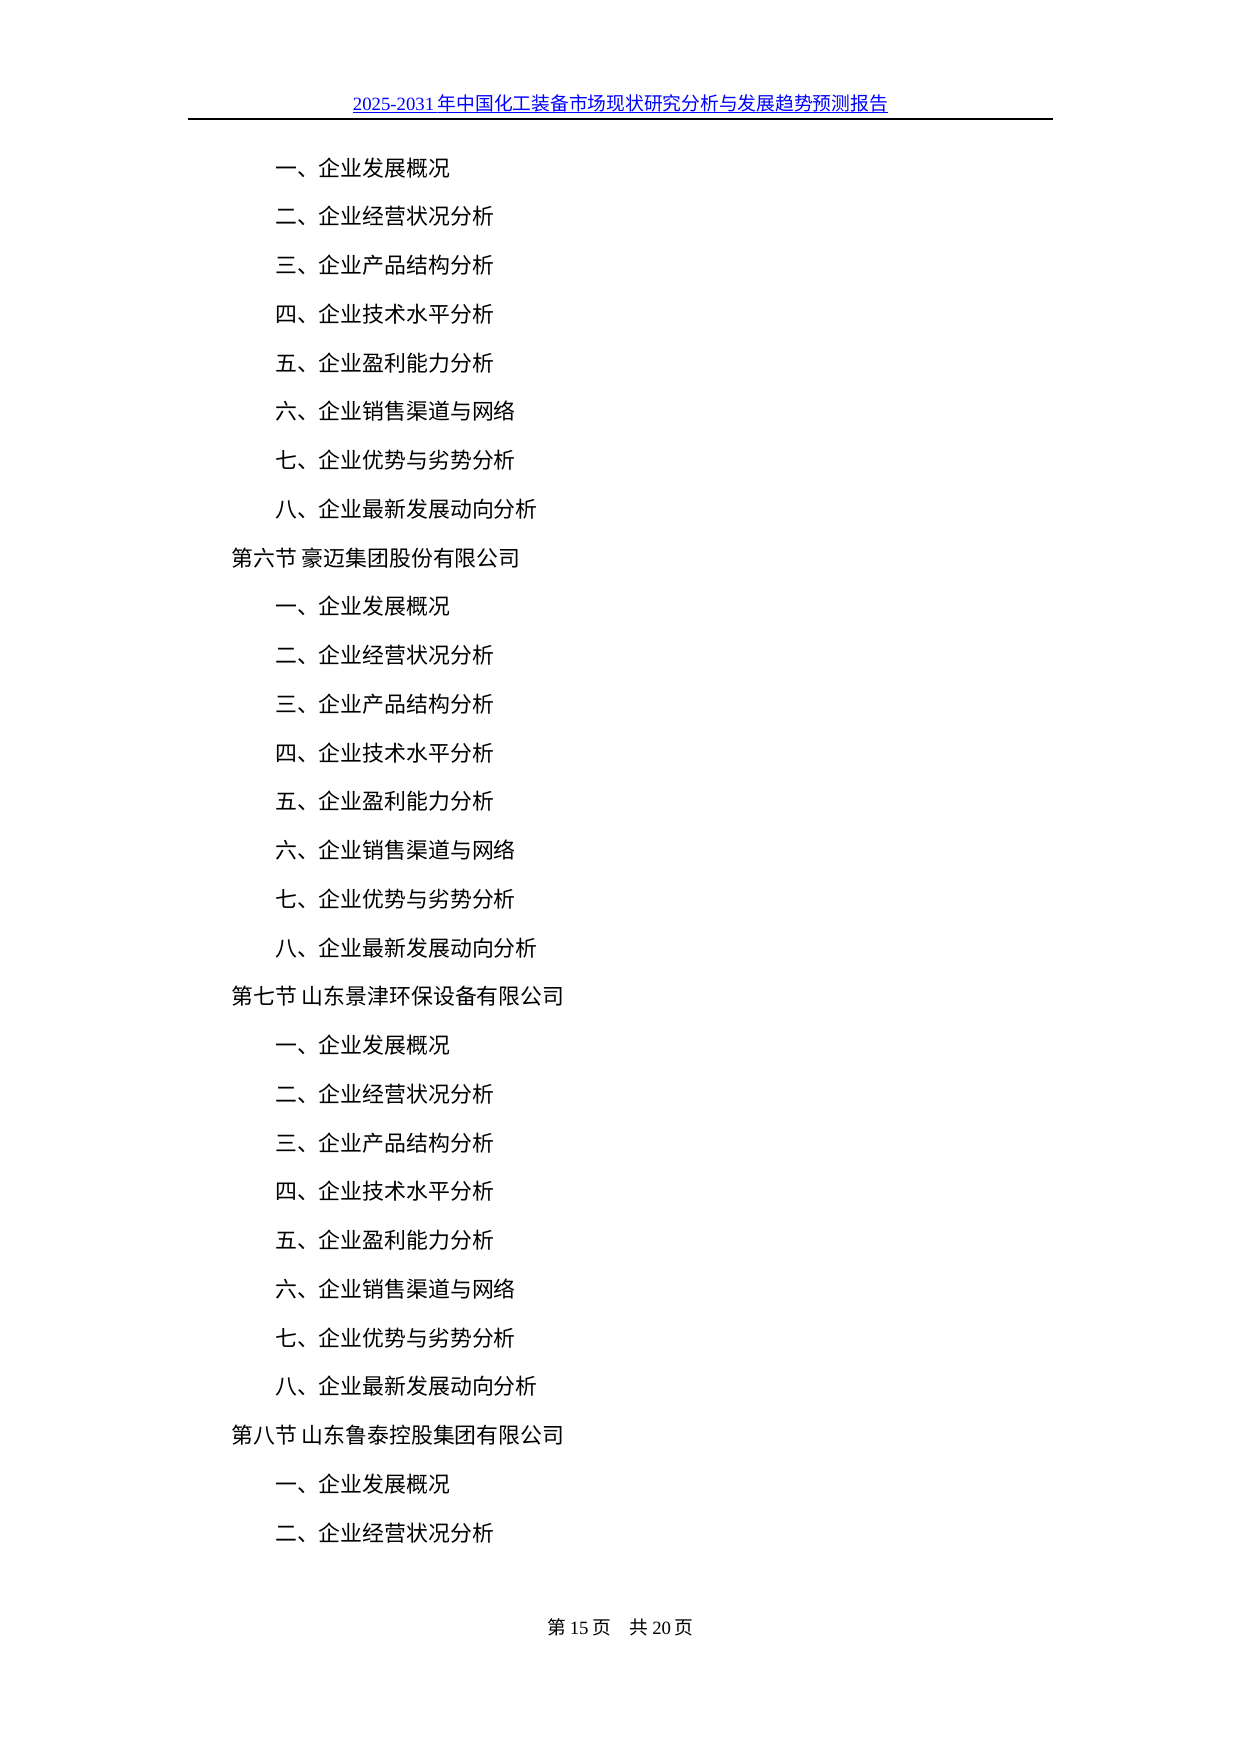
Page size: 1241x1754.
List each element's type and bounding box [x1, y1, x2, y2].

text [187, 150, 1053, 1548]
